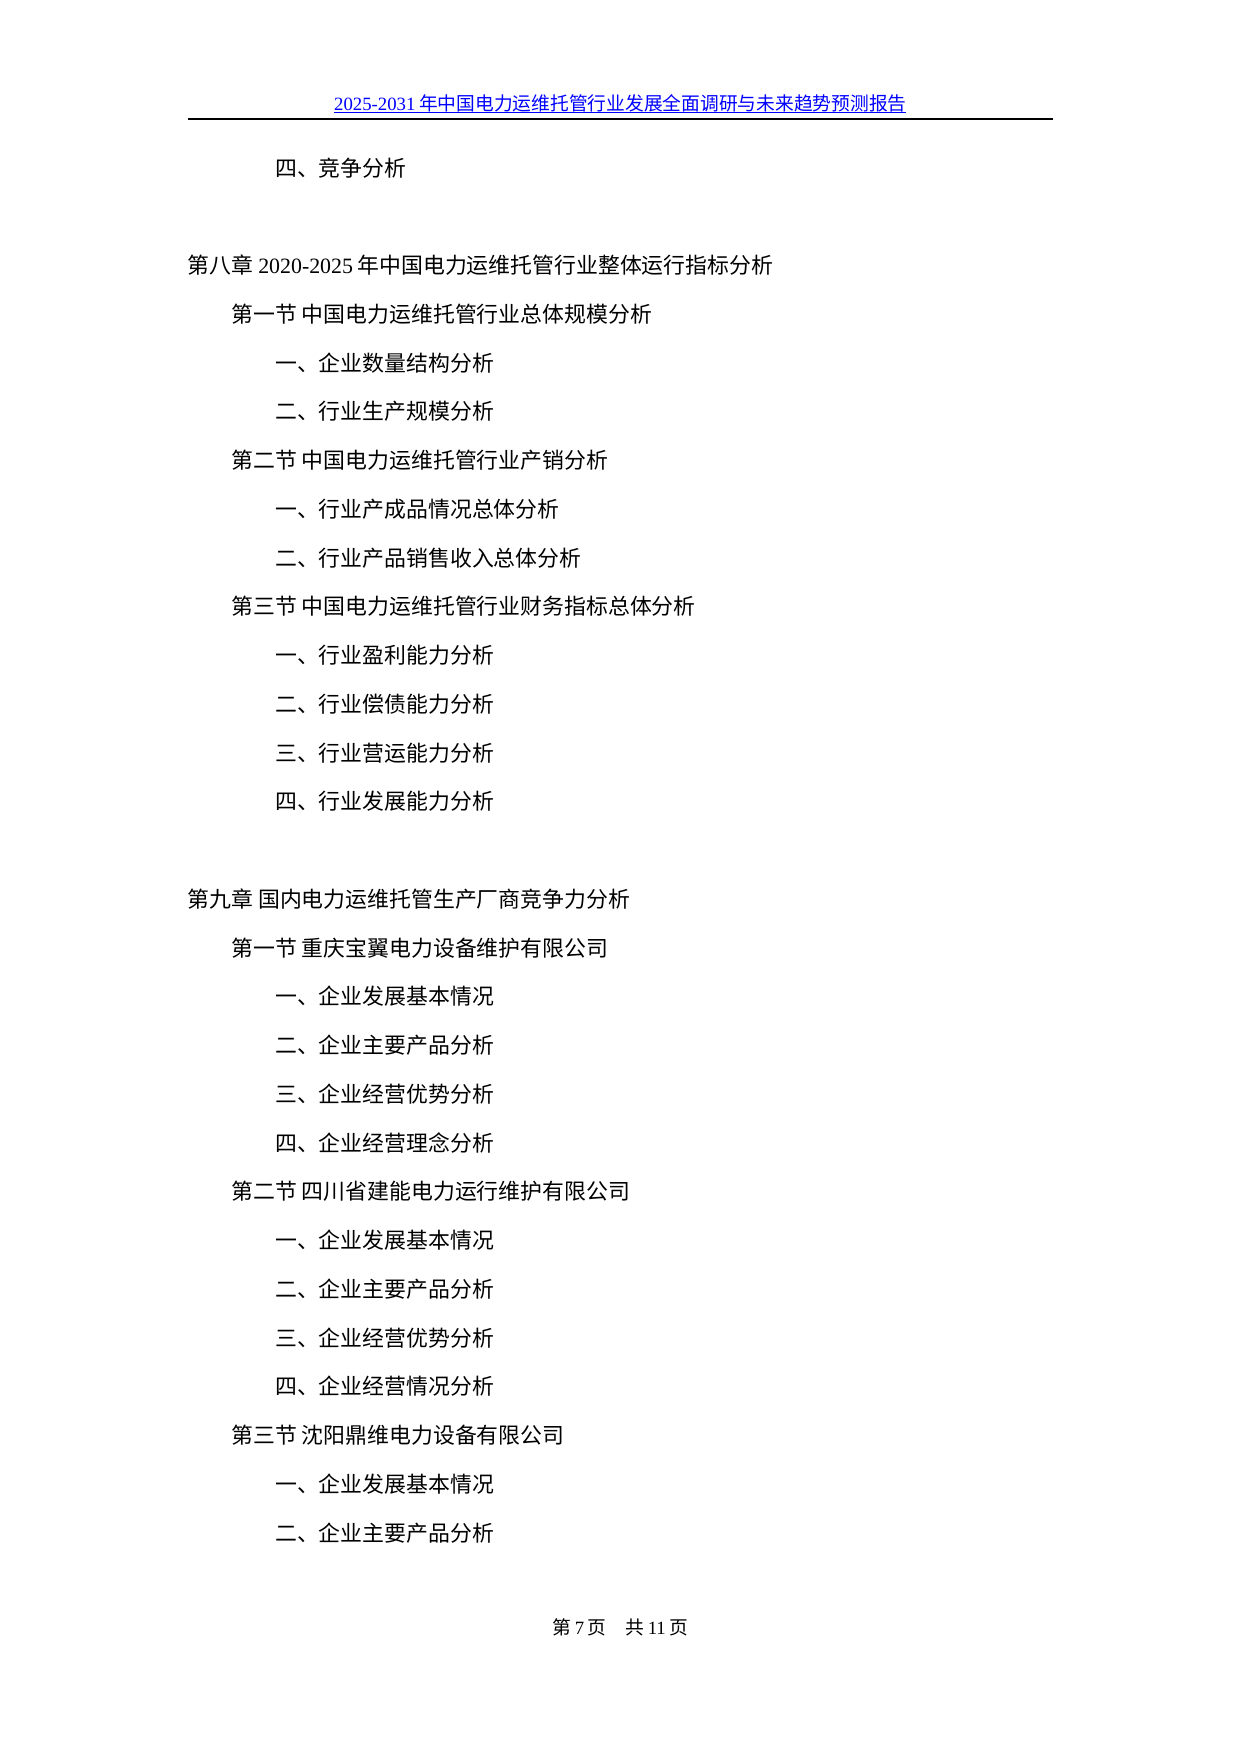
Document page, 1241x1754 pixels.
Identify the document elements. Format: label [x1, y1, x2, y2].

text [187, 150, 1053, 1548]
